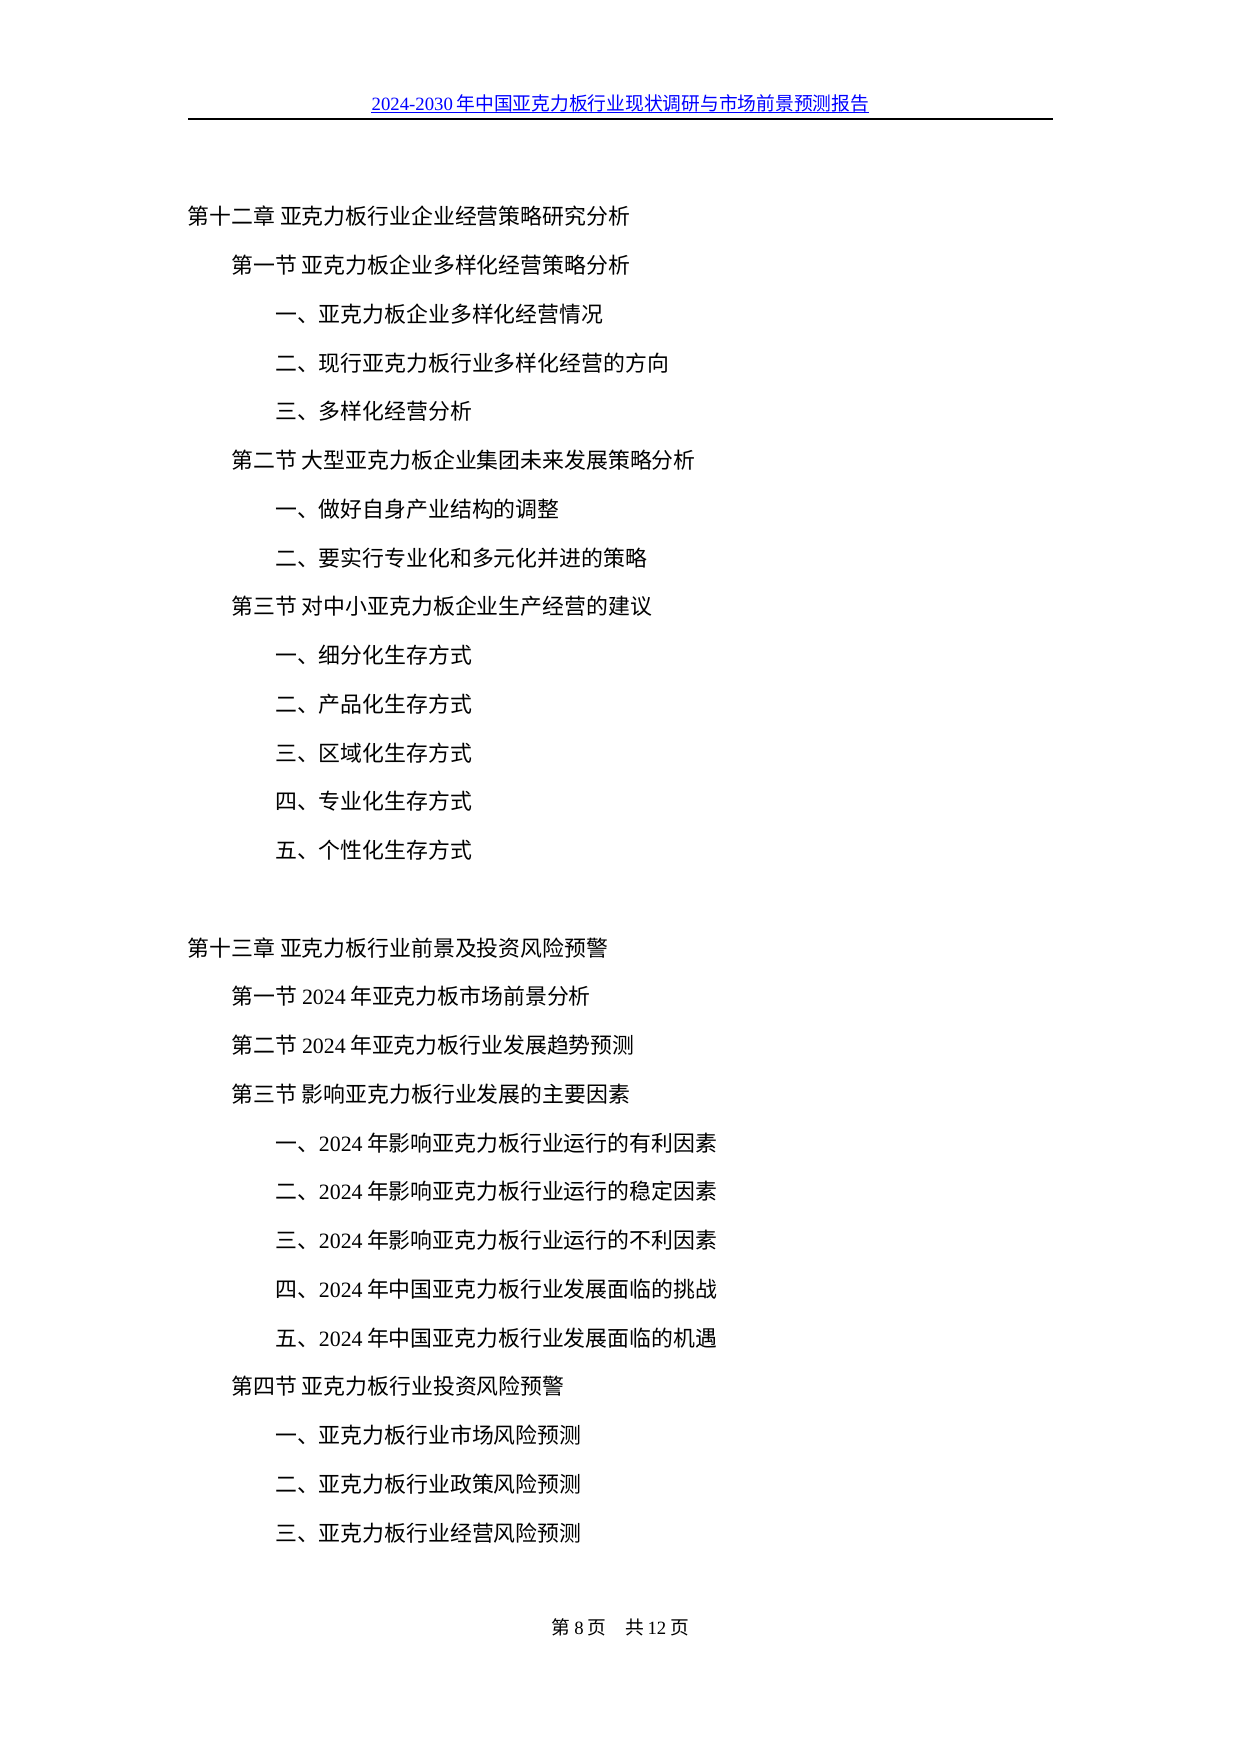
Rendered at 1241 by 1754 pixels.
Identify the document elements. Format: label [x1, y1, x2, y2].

text [187, 150, 1053, 1548]
